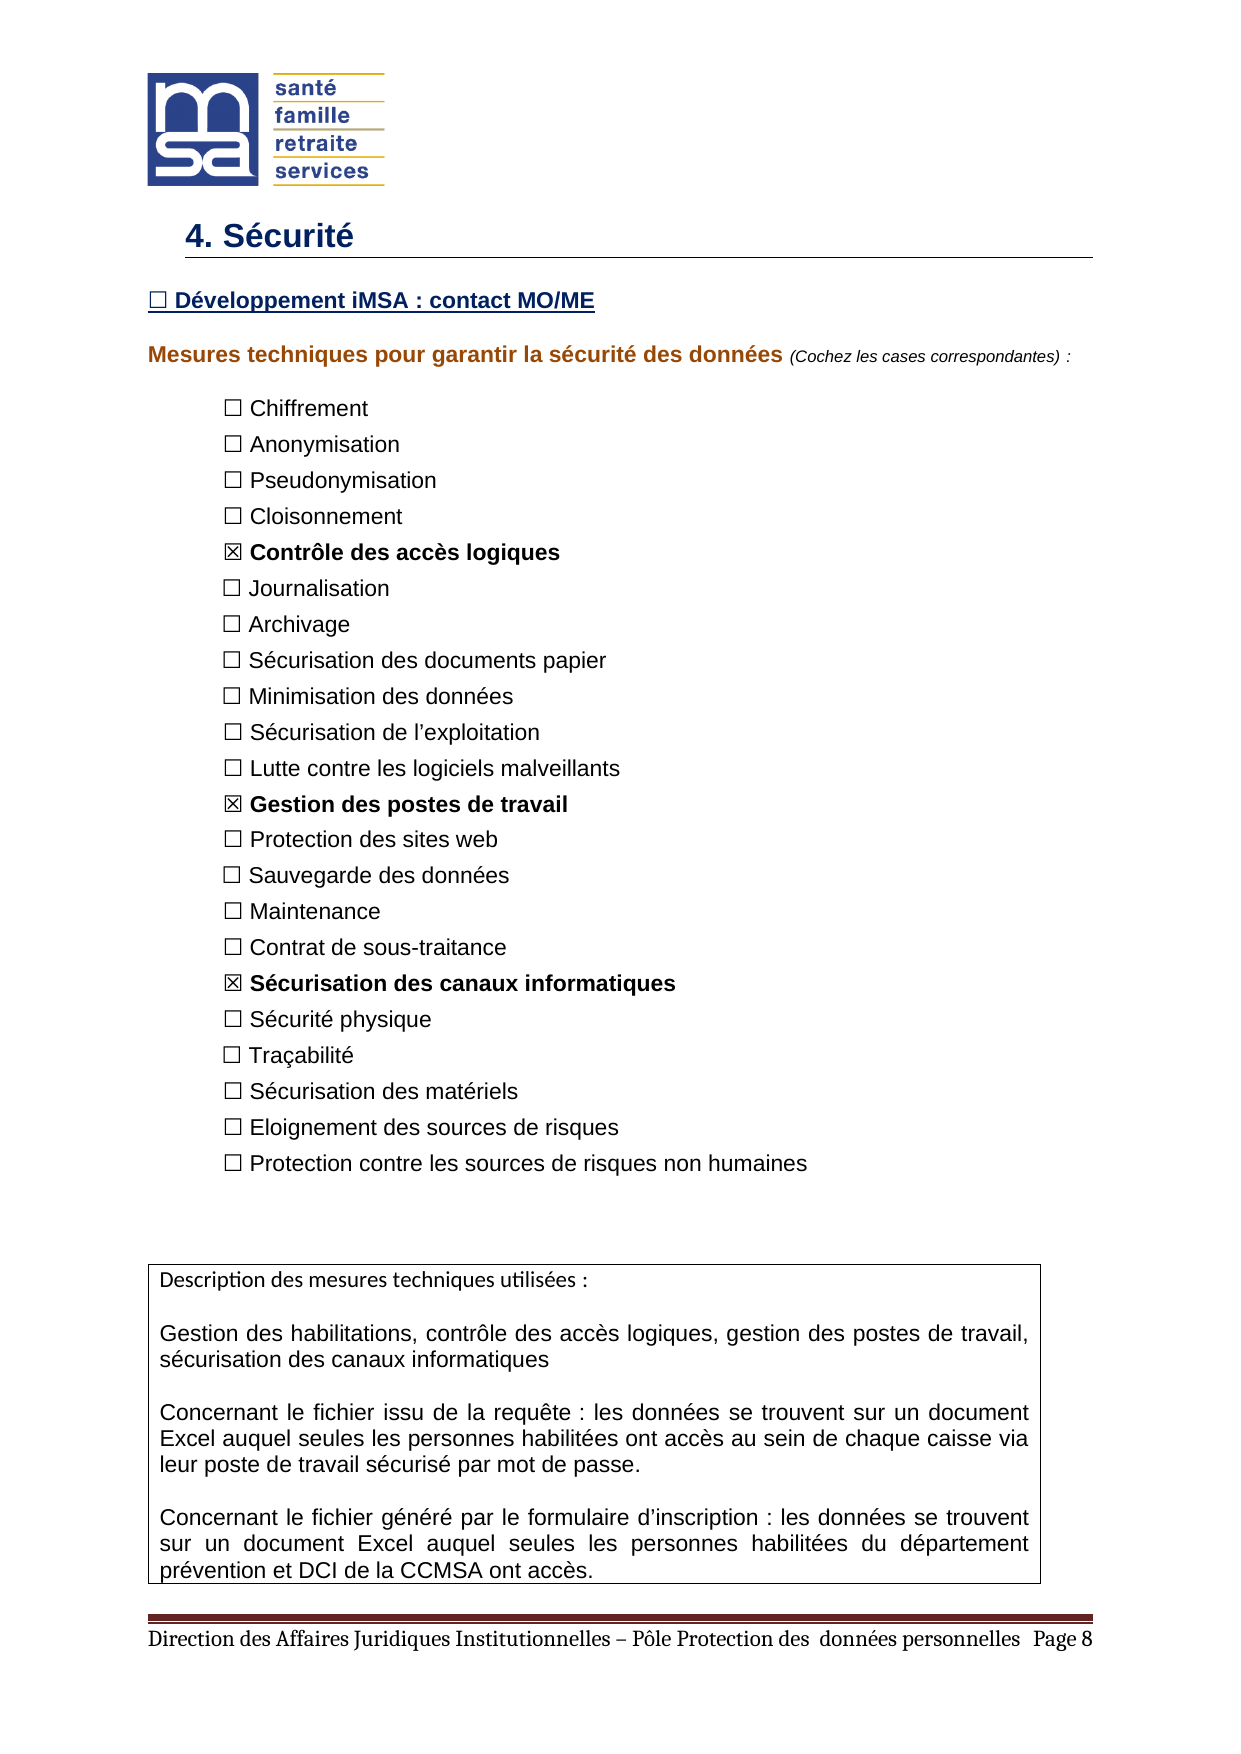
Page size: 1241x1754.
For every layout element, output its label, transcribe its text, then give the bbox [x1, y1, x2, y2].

list Maintenance [223, 895, 1093, 927]
list Archivage [221, 608, 1093, 639]
list Pseudonymisation [223, 464, 1093, 495]
list Contrat de sous-traitance [223, 931, 1093, 962]
list Protection contre les sources de risques non humaines [223, 1147, 1093, 1178]
list Sécurité physique [223, 1003, 1093, 1034]
list Sauvegarde des données [221, 859, 1093, 891]
list Cloisonnement [223, 500, 1093, 531]
list Protection des sites web [223, 823, 1093, 855]
list Sécurisation des matériels [223, 1075, 1093, 1106]
list Sécurité [185, 216, 1093, 257]
list Chiffrement [223, 392, 1093, 423]
list Sécurisation de l’exploitation [223, 716, 1093, 747]
list Gestion des postes de travail [223, 787, 1093, 819]
list Sécurisation des canaux informatiques [223, 967, 1093, 998]
list Anonymisation [223, 428, 1093, 459]
text Développement iMSA : [148, 284, 1093, 316]
list Contrôle des accès logiques [223, 536, 1093, 567]
picture [147, 73, 388, 189]
list Sécurisation des documents papier [221, 644, 1093, 675]
list Lutte contre les logiciels malveillants [223, 752, 1093, 783]
list Eloignement des sources de risques [223, 1111, 1093, 1142]
list Minimisation des données [221, 680, 1093, 711]
list Journalisation [221, 572, 1093, 603]
text Mesures techniques pour garantir la sécurité des données (Cochez les cases correspondantes) : [148, 341, 1093, 367]
list Traçabilité [221, 1039, 1093, 1070]
